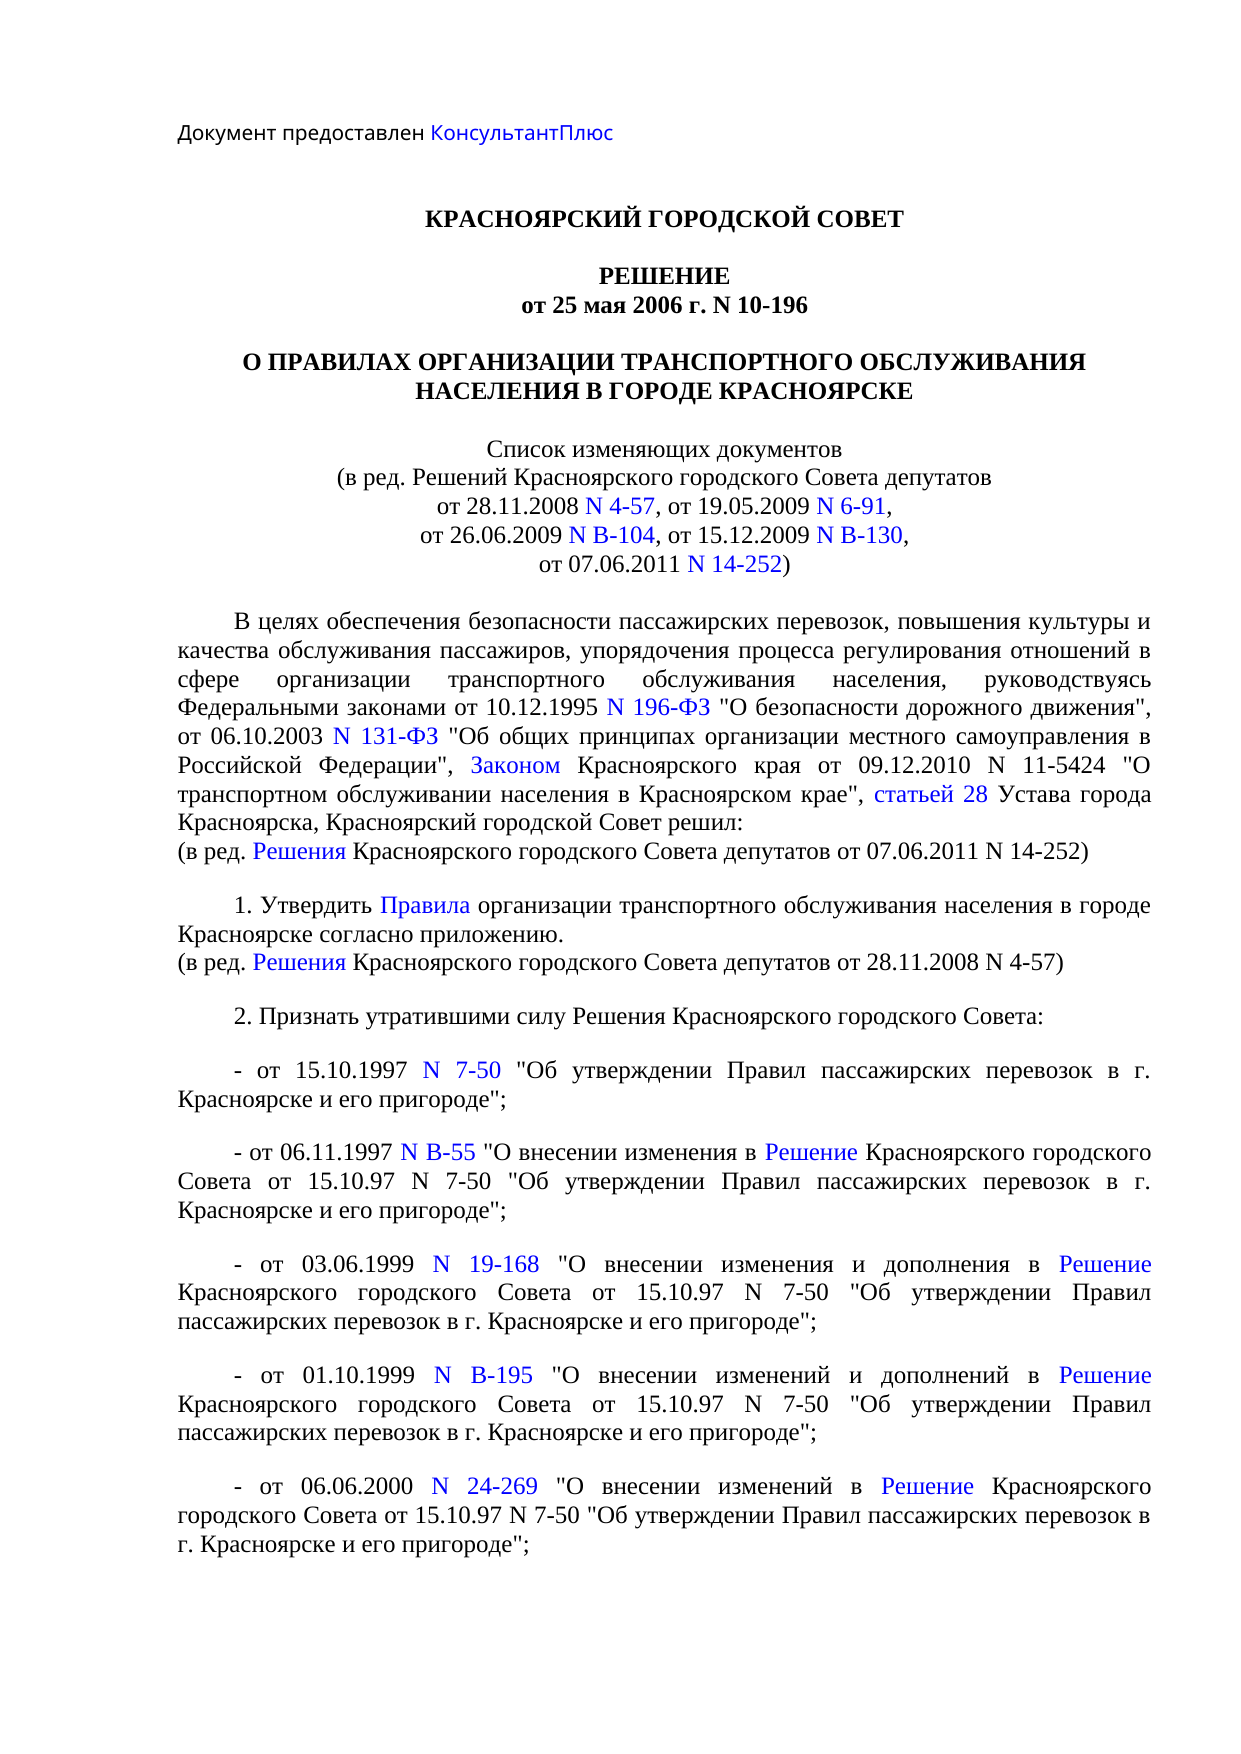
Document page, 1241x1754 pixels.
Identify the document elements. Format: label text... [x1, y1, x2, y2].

title от 25 мая 2006 г. N 10-196 [177, 290, 1152, 319]
text - от 06.11.1997 N В-55 "О внесении изменения в Решение Красноярского городского Совета от 15.10.97 N 7-50 "Об утверждении Правил пассажирских перевозок в г. Красноярске и его пригороде"; [177, 1137, 1152, 1224]
title О ПРАВИЛАХ ОРГАНИЗАЦИИ ТРАНСПОРТНОГО ОБСЛУЖИВАНИЯ [177, 347, 1152, 376]
text (в ред. Решения Красноярского городского Совета депутатов от 28.11.2008 N 4-57) [177, 947, 1152, 976]
title НАСЕЛЕНИЯ В ГОРОДЕ КРАСНОЯРСКЕ [177, 376, 1152, 405]
text - от 15.10.1997 N 7-50 "Об утверждении Правил пассажирских перевозок в г. Красноярске и его пригороде"; [177, 1055, 1152, 1112]
title РЕШЕНИЕ [177, 261, 1152, 290]
text В целях обеспечения безопасности пассажирских перевозок, повышения культуры и качества обслуживания пассажиров, упорядочения процесса регулирования отношений в сфере организации транспортного обслуживания населения, руководствуясь Федеральными законами от 10.12.1995 N 196-ФЗ "О безопасности дорожного движения", от 06.10.2003 N 131-ФЗ "Об общих принципах организации местного самоуправления в Российской Федерации", Законом Красноярского края от 09.12.2010 N 11-5424 "О транспортном обслуживании населения в Красноярском крае", статьей 28 Устава города Красноярска, Красноярский городской Совет решил: [177, 606, 1152, 836]
title КРАСНОЯРСКИЙ ГОРОДСКОЙ СОВЕТ [177, 204, 1152, 232]
title Документ предоставлен КонсультантПлюс [177, 118, 1152, 175]
text - от 01.10.1999 N В-195 "О внесении изменений и дополнений в Решение Красноярского городского Совета от 15.10.97 N 7-50 "Об утверждении Правил пассажирских перевозок в г. Красноярске и его пригороде"; [177, 1360, 1152, 1446]
text Список изменяющих документов [177, 434, 1152, 462]
text от 28.11.2008 N 4-57, от 19.05.2009 N 6-91, [177, 491, 1152, 520]
text - от 06.06.2000 N 24-269 "О внесении изменений в Решение Красноярского городского Совета от 15.10.97 N 7-50 "Об утверждении Правил пассажирских перевозок в г. Красноярске и его пригороде"; [177, 1471, 1152, 1557]
text (в ред. Решения Красноярского городского Совета депутатов от 07.06.2011 N 14-252) [177, 836, 1152, 865]
text 1. Утвердить Правила организации транспортного обслуживания населения в городе Красноярске согласно приложению. [177, 890, 1152, 947]
text - от 03.06.1999 N 19-168 "О внесении изменения и дополнения в Решение Красноярского городского Совета от 15.10.97 N 7-50 "Об утверждении Правил пассажирских перевозок в г. Красноярске и его пригороде"; [177, 1249, 1152, 1335]
text от 07.06.2011 N 14-252) [177, 549, 1152, 577]
text 2. Признать утратившими силу Решения Красноярского городского Совета: [177, 1001, 1152, 1030]
text (в ред. Решений Красноярского городского Совета депутатов [177, 462, 1152, 491]
text от 26.06.2009 N В-104, от 15.12.2009 N В-130, [177, 520, 1152, 549]
